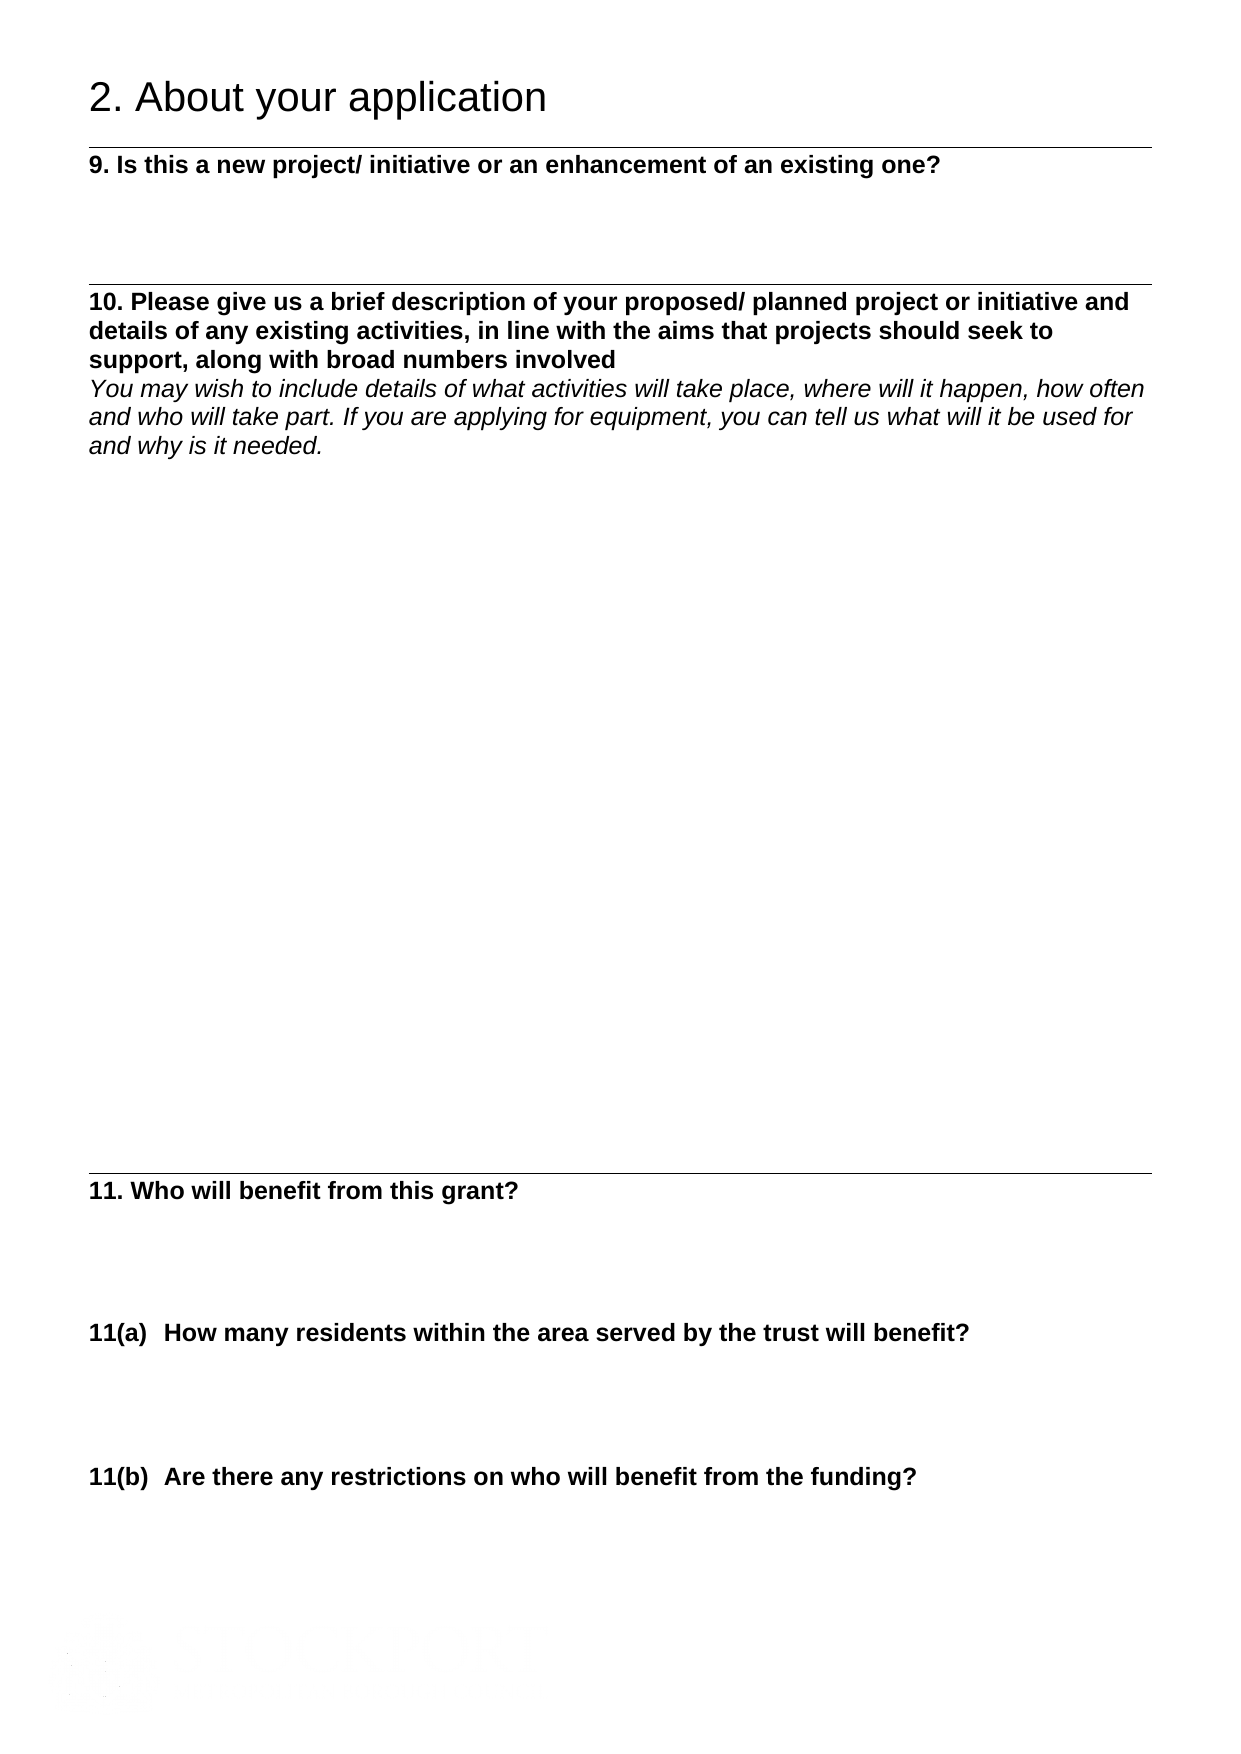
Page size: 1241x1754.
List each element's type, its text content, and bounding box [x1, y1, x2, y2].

text 9. Is this a new project/ initiative or an enhancement of an existing one? [89, 148, 1152, 179]
text 10. Please give us a brief description of your proposed/ planned project or initiative and details of any existing activities, in line with the aims that projects should seek to support, along with broad numbers involved [89, 285, 1152, 373]
text 2. About your application [89, 73, 1152, 121]
text 11(a) How many residents within the area served by the trust will benefit? [89, 1318, 1152, 1347]
text You may wish to include details of what activities will take place, where will it happen, how often and who will take part. If you are applying for equipment, you can tell us what will it be used for and why is it needed. [89, 373, 1152, 460]
text 11(b) Are there any restrictions on who will benefit from the funding? [89, 1462, 1152, 1491]
text 11. Who will benefit from this grant? [89, 1174, 1152, 1205]
